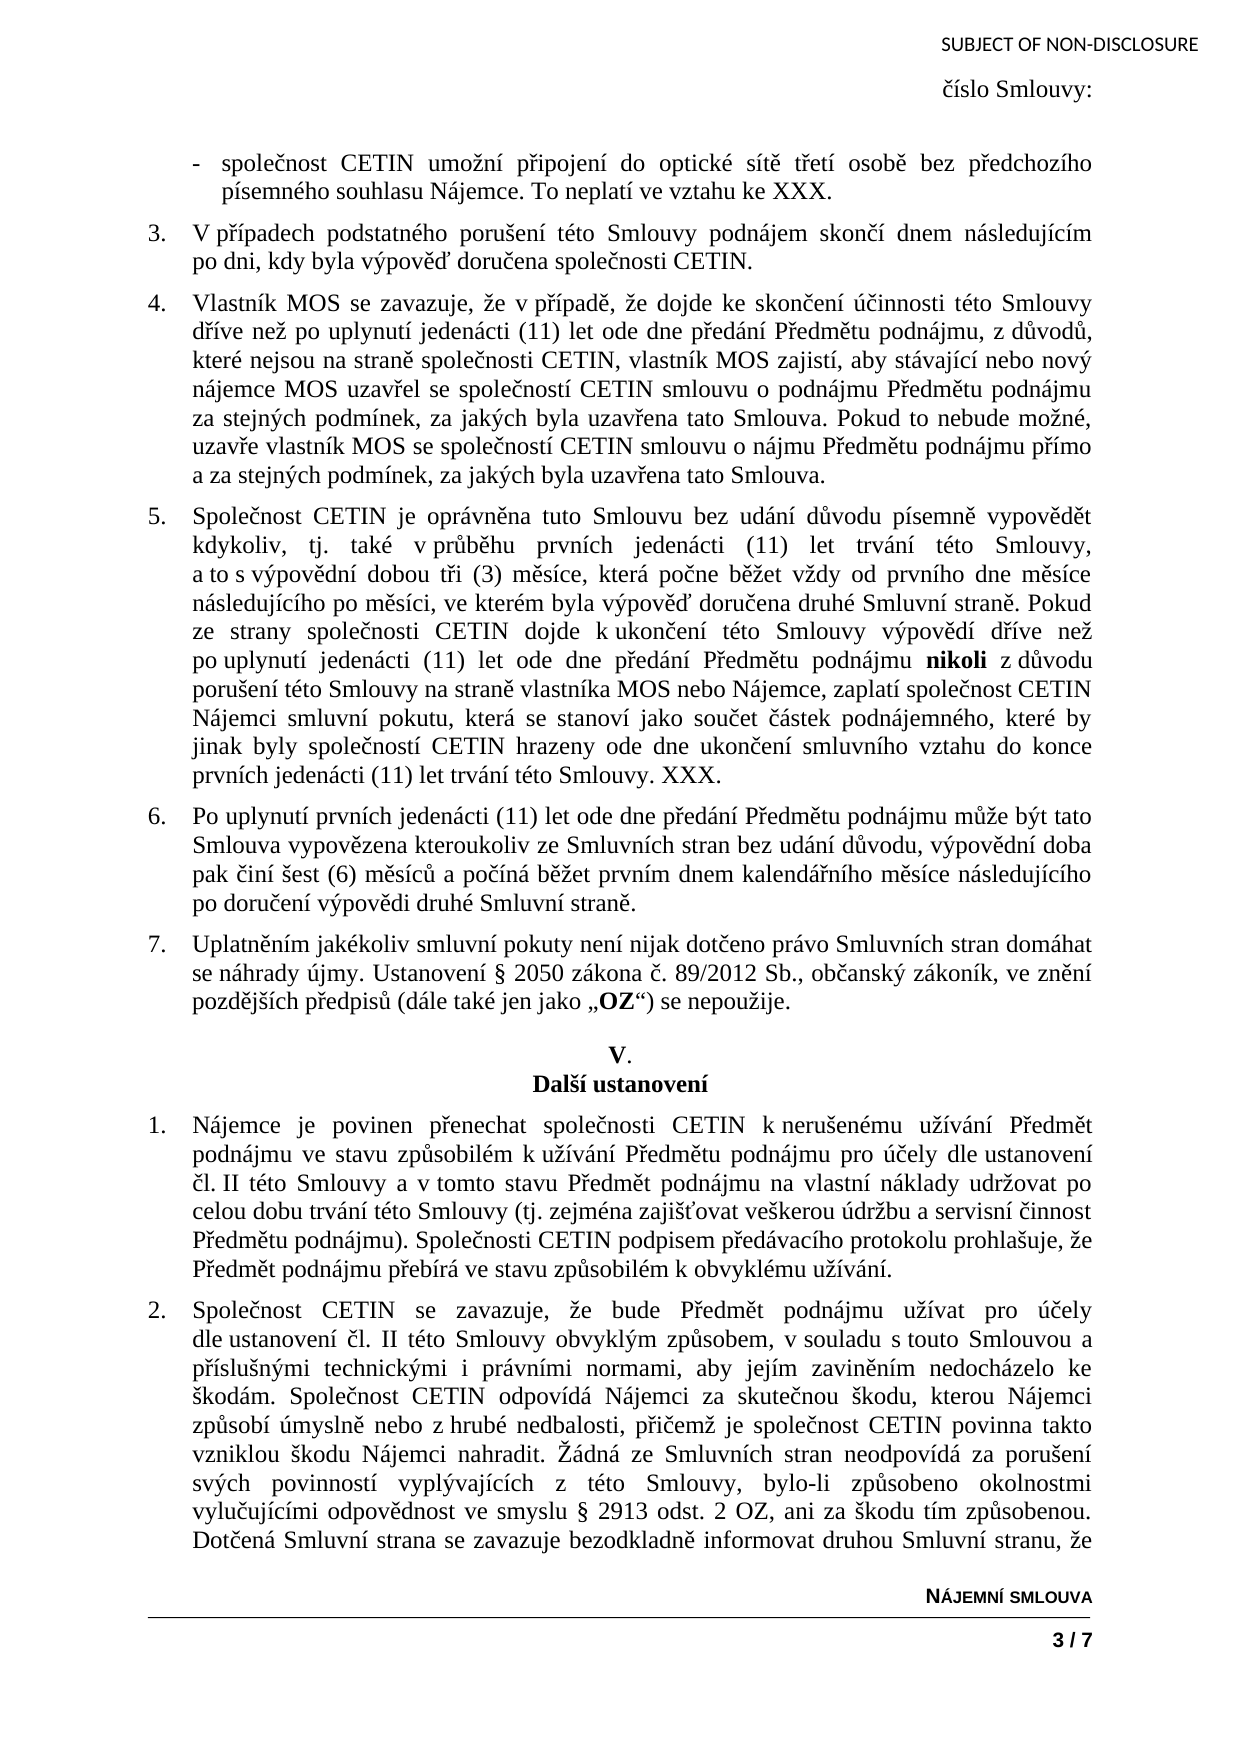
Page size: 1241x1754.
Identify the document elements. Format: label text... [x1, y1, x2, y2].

list společnost CETIN umožní připojení do optické sítě třetí osobě bez předchozího písemného souhlasu Nájemce. To neplatí ve vztahu ke XXX. [192, 148, 1093, 205]
list Vlastník MOS se zavazuje, že v případě, že dojde ke skončení účinnosti této Smlouvy dříve než po uplynutí jedenácti (11) let ode dne předání Předmětu podnájmu, z důvodů, které nejsou na straně společnosti CETIN, vlastník MOS zajistí, aby stávající nebo nový nájemce MOS uzavřel se společností CETIN smlouvu o podnájmu Předmětu podnájmu za stejných podmínek, za jakých byla uzavřena tato Smlouva. Pokud to nebude možné, uzavře vlastník MOS se společností CETIN smlouvu o nájmu Předmětu podnájmu přímo a za stejných podmínek, za jakých byla uzavřena tato Smlouva. [148, 288, 1093, 489]
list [148, 1295, 1093, 1554]
list Po uplynutí prvních jedenácti (11) let ode dne předání Předmětu podnájmu může být tato Smlouva vypovězena kteroukoliv ze Smluvních stran bez udání důvodu, výpovědní doba pak činí šest (6) měsíců a počíná běžet prvním dnem kalendářního měsíce následujícího po doručení výpovědi druhé Smluvní straně. [148, 801, 1093, 916]
list Nájemce je povinen přenechat společnosti CETIN k nerušenému užívání Předmět podnájmu ve stavu způsobilém k užívání Předmětu podnájmu pro účely dle ustanovení čl. II této Smlouvy a v tomto stavu Předmět podnájmu na vlastní náklady udržovat po celou dobu trvání této Smlouvy (tj. zejména zajišťovat veškerou údržbu a servisní činnost Předmětu podnájmu). Společnosti CETIN podpisem předávacího protokolu prohlašuje, že Předmět podnájmu přebírá ve stavu způsobilém k obvyklému užívání. [148, 1110, 1093, 1283]
list Uplatněním jakékoliv smluvní pokuty není nijak dotčeno právo Smluvních stran domáhat se náhrady újmy. Ustanovení § 2050 zákona č. 89/2012 Sb., občanský zákoník, ve znění pozdějších předpisů (dále také jen jako „OZ“) se nepoužije. [148, 929, 1093, 1015]
list Společnost CETIN je oprávněna tuto Smlouvu bez udání důvodu písemně vypovědět kdykoliv, tj. také v průběhu prvních jedenácti (11) let trvání této Smlouvy, a to s výpovědní dobou tři (3) měsíce, která počne běžet vždy od prvního dne měsíce následujícího po měsíci, ve kterém byla výpověď doručena druhé Smluvní straně. Pokud ze strany společnosti CETIN dojde k ukončení této Smlouvy výpovědí dříve než po uplynutí jedenácti (11) let ode dne předání Předmětu podnájmu nikoli z důvodu porušení této Smlouvy na straně vlastníka MOS nebo Nájemce, zaplatí společnost CETIN Nájemci smluvní pokutu, která se stanoví jako součet částek podnájemného, které by jinak byly společností CETIN hrazeny ode dne ukončení smluvního vztahu do konce prvních jedenácti (11) let trvání této Smlouvy. XXX. [148, 501, 1093, 789]
text Další ustanovení [148, 1069, 1093, 1098]
text V. [148, 1040, 1093, 1069]
list V případech podstatného porušení této Smlouvy podnájem skončí dnem následujícím po dni, kdy byla výpověď doručena společnosti CETIN. [148, 218, 1093, 275]
